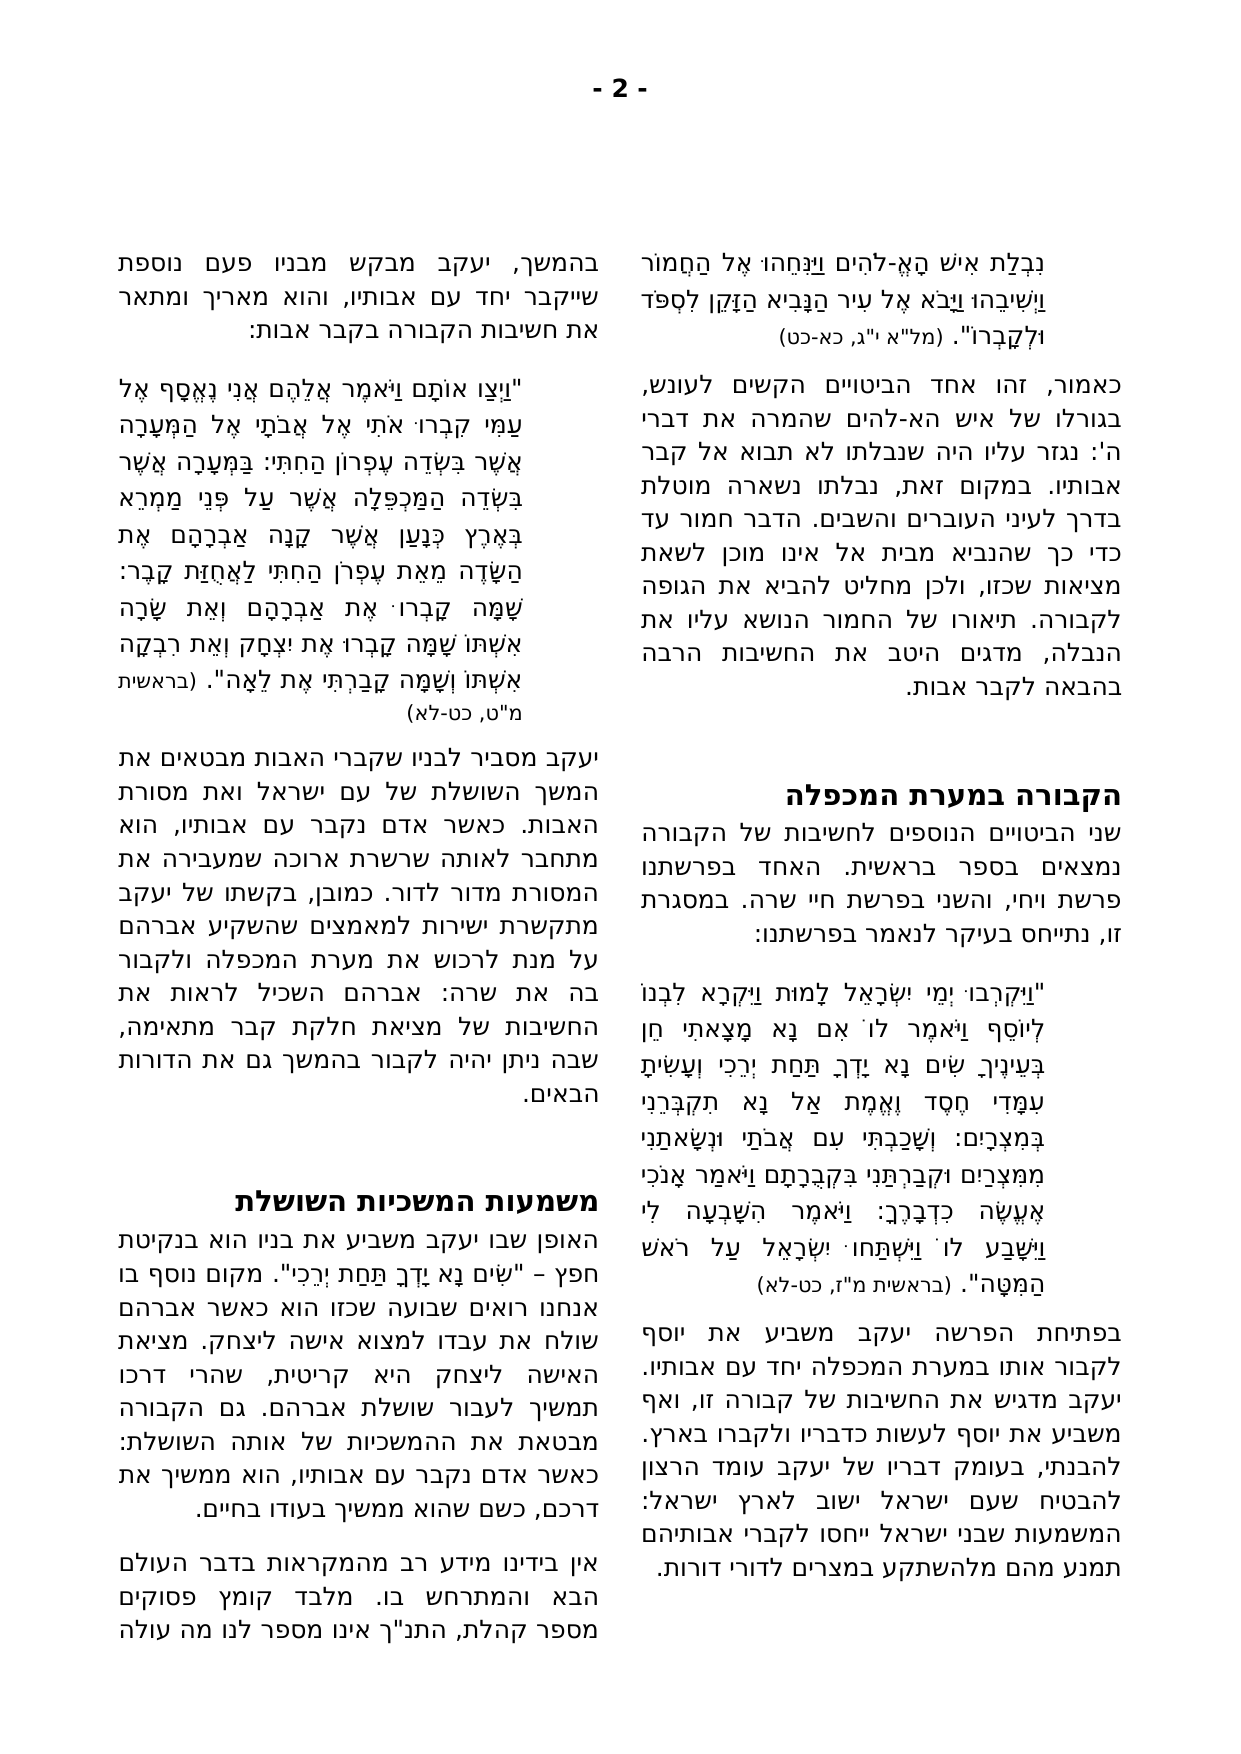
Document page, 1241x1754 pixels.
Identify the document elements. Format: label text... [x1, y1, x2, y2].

text משמעות המשכיות השושלת [118, 1182, 599, 1219]
text שני הביטויים הנוספים לחשיבות של הקבורה נמצאים בספר בראשית. האחד בפרשתנו פרשת ויחי, והשני בפרשת חיי שרה. במסגרת זו, נתייחס בעיקר לנאמר בפרשתנו: [641, 819, 1122, 948]
text יעקב מסביר לבניו שקברי האבות מבטאים את המשך השושלת של עם ישראל ואת מסורת האבות. כאשר אדם נקבר עם אבותיו, הוא מתחבר לאותה שרשרת ארוכה שמעבירה את המסורת מדור לדור. כמובן, בקשתו של יעקב מתקשרת ישירות למאמצים שהשקיע אברהם על מנת לרכוש את מערת המכפלה ולקבור בה את שרה: אברהם השכיל לראות את החשיבות של מציאת חלקת קבר מתאימה, שבה ניתן יהיה לקבור בהמשך גם את הדורות הבאים. [118, 744, 599, 1108]
text האופן שבו יעקב משביע את בניו הוא בנקיטת חפץ – "שִׂים נָא יָדְךָ תַּחַת יְרֵכִי". מקום נוסף בו אנחנו רואים שבועה שכזו הוא כאשר אברהם שולח את עבדו למצוא אישה ליצחק. מציאת האישה ליצחק היא קריטית, שהרי דרכו תמשיך לעבור שושלת אברהם. גם הקבורה מבטאת את ההמשכיות של אותה השושלת: כאשר אדם נקבר עם אבותיו, הוא ממשיך את דרכם, כשם שהוא ממשיך בעודו בחיים. [118, 1226, 599, 1523]
text "וַיְצַו אוֹתָם וַיֹּאמֶר אֲלֵהֶם אֲנִי נֶאֱסָף אֶל עַמִּי קִבְרוּ אֹתִי אֶל אֲבֹתָי אֶל הַמְּעָרָה אֲשֶׁר בִּשְׂדֵה עֶפְרוֹן הַחִתִּי: בַּמְּעָרָה אֲשֶׁר בִּשְׂדֵה הַמַּכְפֵּלָה אֲשֶׁר עַל פְּנֵי מַמְרֵא בְּאֶרֶץ כְּנָעַן אֲשֶׁר קָנָה אַבְרָהָם אֶת הַשָּׂדֶה מֵאֵת עֶפְרֹן הַחִתִּי לַאֲחֻזַּת קָבֶר: שָׁמָּה קָבְרוּ אֶת אַבְרָהָם וְאֵת שָׂרָה אִשְׁתּוֹ שָׁמָּה קָבְרוּ אֶת יִצְחָק וְאֵת רִבְקָה אִשְׁתּוֹ וְשָׁמָּה קָבַרְתִּי אֶת לֵאָה". (בראשית מ"ט, כט-לא) [118, 374, 523, 725]
text בהמשך, יעקב מבקש מבניו פעם נוספת שייקבר יחד עם אבותיו, והוא מאריך ומתאר את חשיבות הקבורה בקבר אבות: [118, 248, 599, 344]
text הקבורה במערת המכפלה [641, 775, 1122, 812]
text בפתיחת הפרשה יעקב משביע את יוסף לקבור אותו במערת המכפלה יחד עם אבותיו. יעקב מדגיש את החשיבות של קבורה זו, ואף משביע את יוסף לעשות כדבריו ולקברו בארץ. להבנתי, בעומק דבריו של יעקב עומד הרצון להבטיח שעם ישראל ישוב לארץ ישראל: המשמעות שבני ישראל ייחסו לקברי אבותיהם תמנע מהם מלהשתקע במצרים לדורי דורות. [641, 1318, 1122, 1582]
text כאמור, זהו אחד הביטויים הקשים לעונש, בגורלו של איש הא-להים שהמרה את דברי ה': נגזר עליו היה שנבלתו לא תבוא אל קבר אבותיו. במקום זאת, נבלתו נשארה מוטלת בדרך לעיני העוברים והשבים. הדבר חמור עד כדי כך שהנביא מבית אל אינו מוכן לשאת מציאות שכזו, ולכן מחליט להביא את הגופה לקבורה. תיאורו של החמור הנושא עליו את הנבלה, מדגים היטב את החשיבות הרבה בהבאה לקבר אבות. [641, 370, 1122, 701]
text "וַיִּקְרְבוּ יְמֵי יִשְׂרָאֵל לָמוּת וַיִּקְרָא לִבְנוֹ לְיוֹסֵף וַיֹּאמֶר לוֹ אִם נָא מָצָאתִי חֵן בְּעֵינֶיךָ שִׂים נָא יָדְךָ תַּחַת יְרֵכִי וְעָשִׂיתָ עִמָּדִי חֶסֶד וֶאֱמֶת אַל נָא תִקְבְּרֵנִי בְּמִצְרָיִם: וְשָׁכַבְתִּי עִם אֲבֹתַי וּנְשָׂאתַנִי מִמִּצְרַיִם וּקְבַרְתַּנִי בִּקְבֻרָתָם וַיֹּאמַר אָנֹכִי אֶעֱשֶׂה כִדְבָרֶךָ: וַיֹּאמֶר הִשָּׁבְעָה לִי וַיִּשָּׁבַע לוֹ וַיִּשְׁתַּחוּ יִשְׂרָאֵל עַל רֹאשׁ הַמִּטָּה". (בראשית מ"ז, כט-לא) [641, 978, 1045, 1299]
